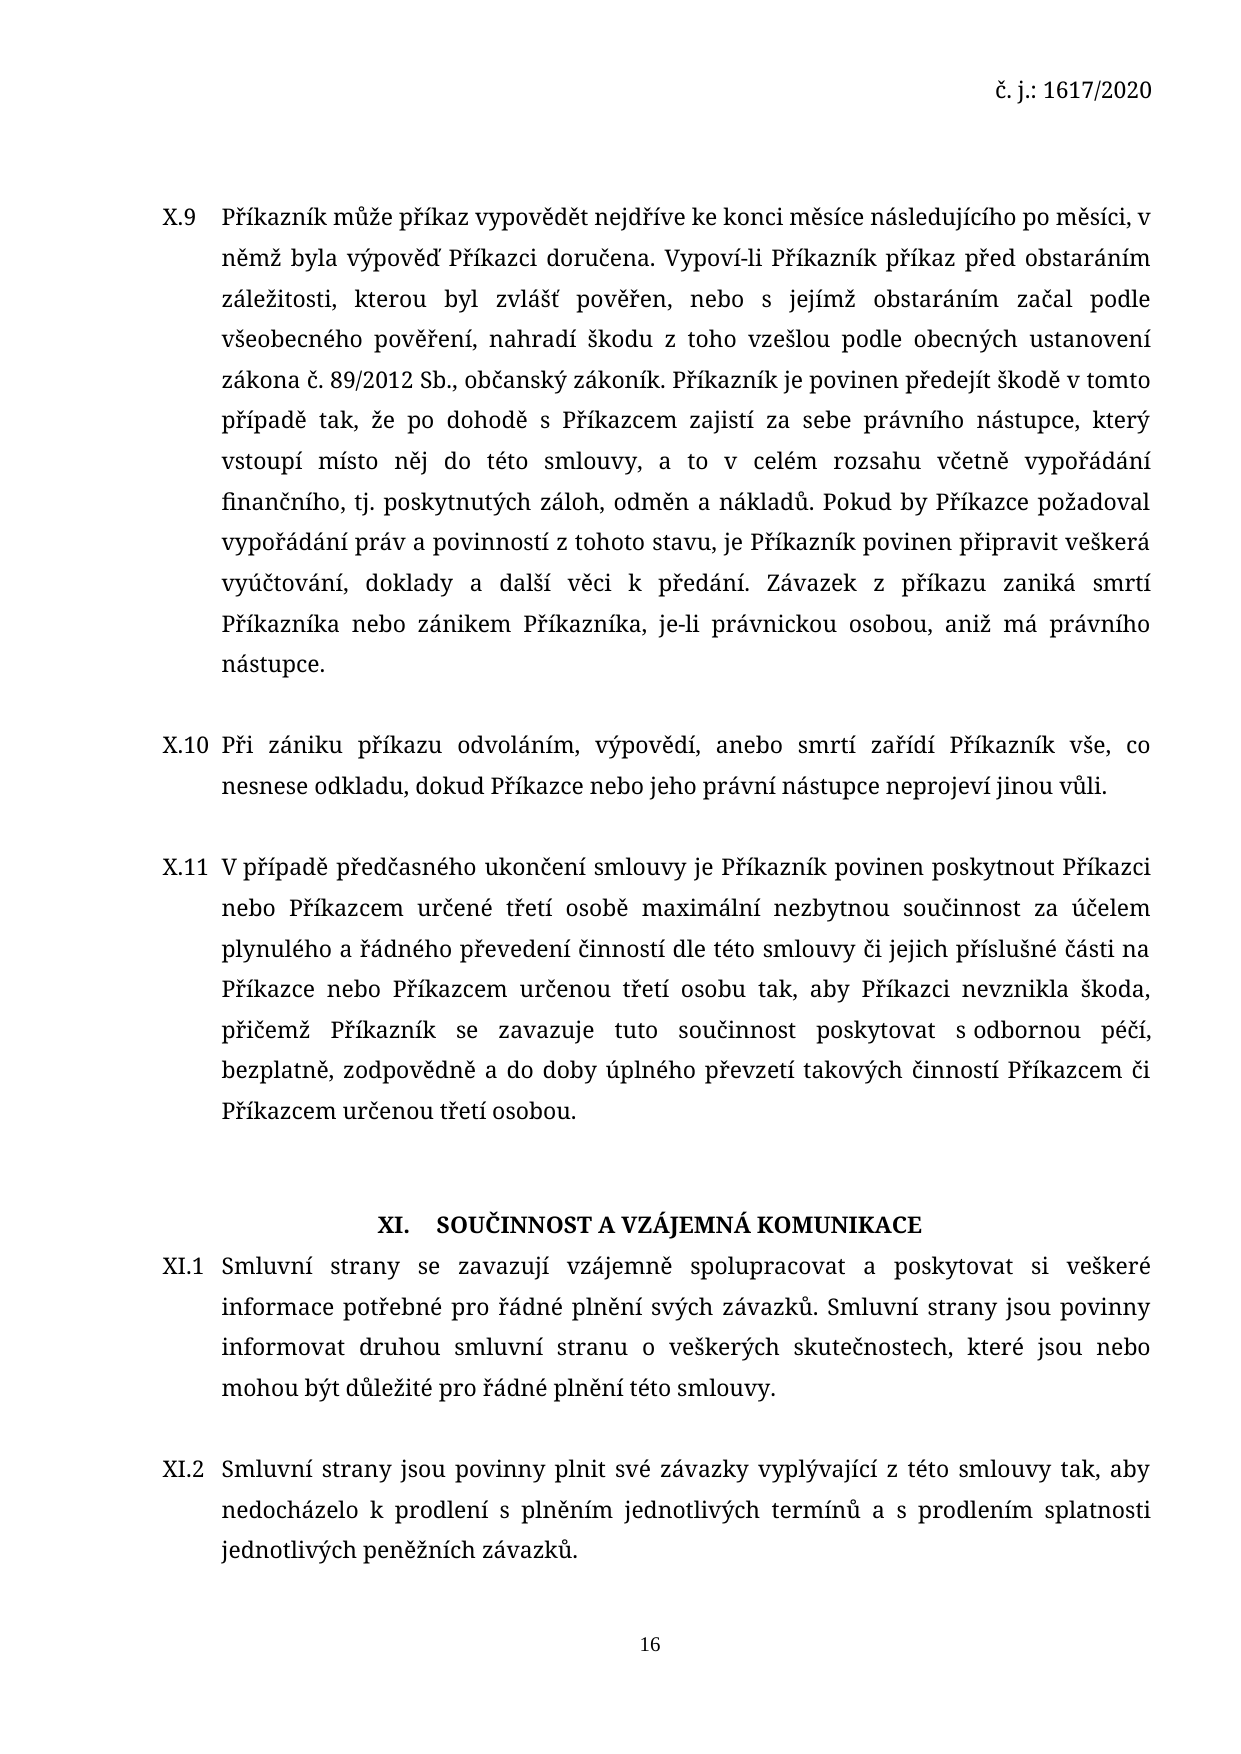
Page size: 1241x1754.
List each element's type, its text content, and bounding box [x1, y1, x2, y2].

list V případě předčasného ukončení smlouvy je Příkazník povinen poskytnout Příkazci nebo Příkazcem určené třetí osobě maximální nezbytnou součinnost za účelem plynulého a řádného převedení činností dle této smlouvy či jejich příslušné části na Příkazce nebo Příkazcem určenou třetí osobu tak, aby Příkazci nevznikla škoda, přičemž Příkazník se zavazuje tuto součinnost poskytovat s odbornou péčí, bezplatně, zodpovědně a do doby úplného převzetí takových činností Příkazcem či Příkazcem určenou třetí osobou. [162, 851, 1152, 1126]
list Smluvní strany se zavazují vzájemně spolupracovat a poskytovat si veškeré informace potřebné pro řádné plnění svých závazků. Smluvní strany jsou povinny informovat druhou smluvní stranu o veškerých skutečnostech, které jsou nebo mohou být důležité pro řádné plnění této smlouvy. [162, 1250, 1152, 1403]
subtitle SOUČINNOST A VZÁJEMNÁ KOMUNIKACE [148, 1209, 1152, 1241]
list Při zániku příkazu odvoláním, výpovědí, anebo smrtí zařídí Příkazník vše, co nesnese odkladu, dokud Příkazce nebo jeho právní nástupce neprojeví jinou vůli. [162, 729, 1152, 801]
list Příkazník může příkaz vypovědět nejdříve ke konci měsíce následujícího po měsíci, v němž byla výpověď Příkazci doručena. Vypoví-li Příkazník příkaz před obstaráním záležitosti, kterou byl zvlášť pověřen, nebo s jejímž obstaráním začal podle všeobecného pověření, nahradí škodu z toho vzešlou podle obecných ustanovení zákona č. 89/2012 Sb., občanský zákoník. Příkazník je povinen předejít škodě v tomto případě tak, že po dohodě s Příkazcem zajistí za sebe právního nástupce, který vstoupí místo něj do této smlouvy, a to v celém rozsahu včetně vypořádání finančního, tj. poskytnutých záloh, odměn a nákladů. Pokud by Příkazce požadoval vypořádání práv a povinností z tohoto stavu, je Příkazník povinen připravit veškerá vyúčtování, doklady a další věci k předání. Závazek z příkazu zaniká smrtí Příkazníka nebo zánikem Příkazníka, je-li právnickou osobou, aniž má právního nástupce. [162, 201, 1152, 679]
list Smluvní strany jsou povinny plnit své závazky vyplývající z této smlouvy tak, aby nedocházelo k prodlení s plněním jednotlivých termínů a s prodlením splatnosti jednotlivých peněžních závazků. [162, 1453, 1152, 1566]
